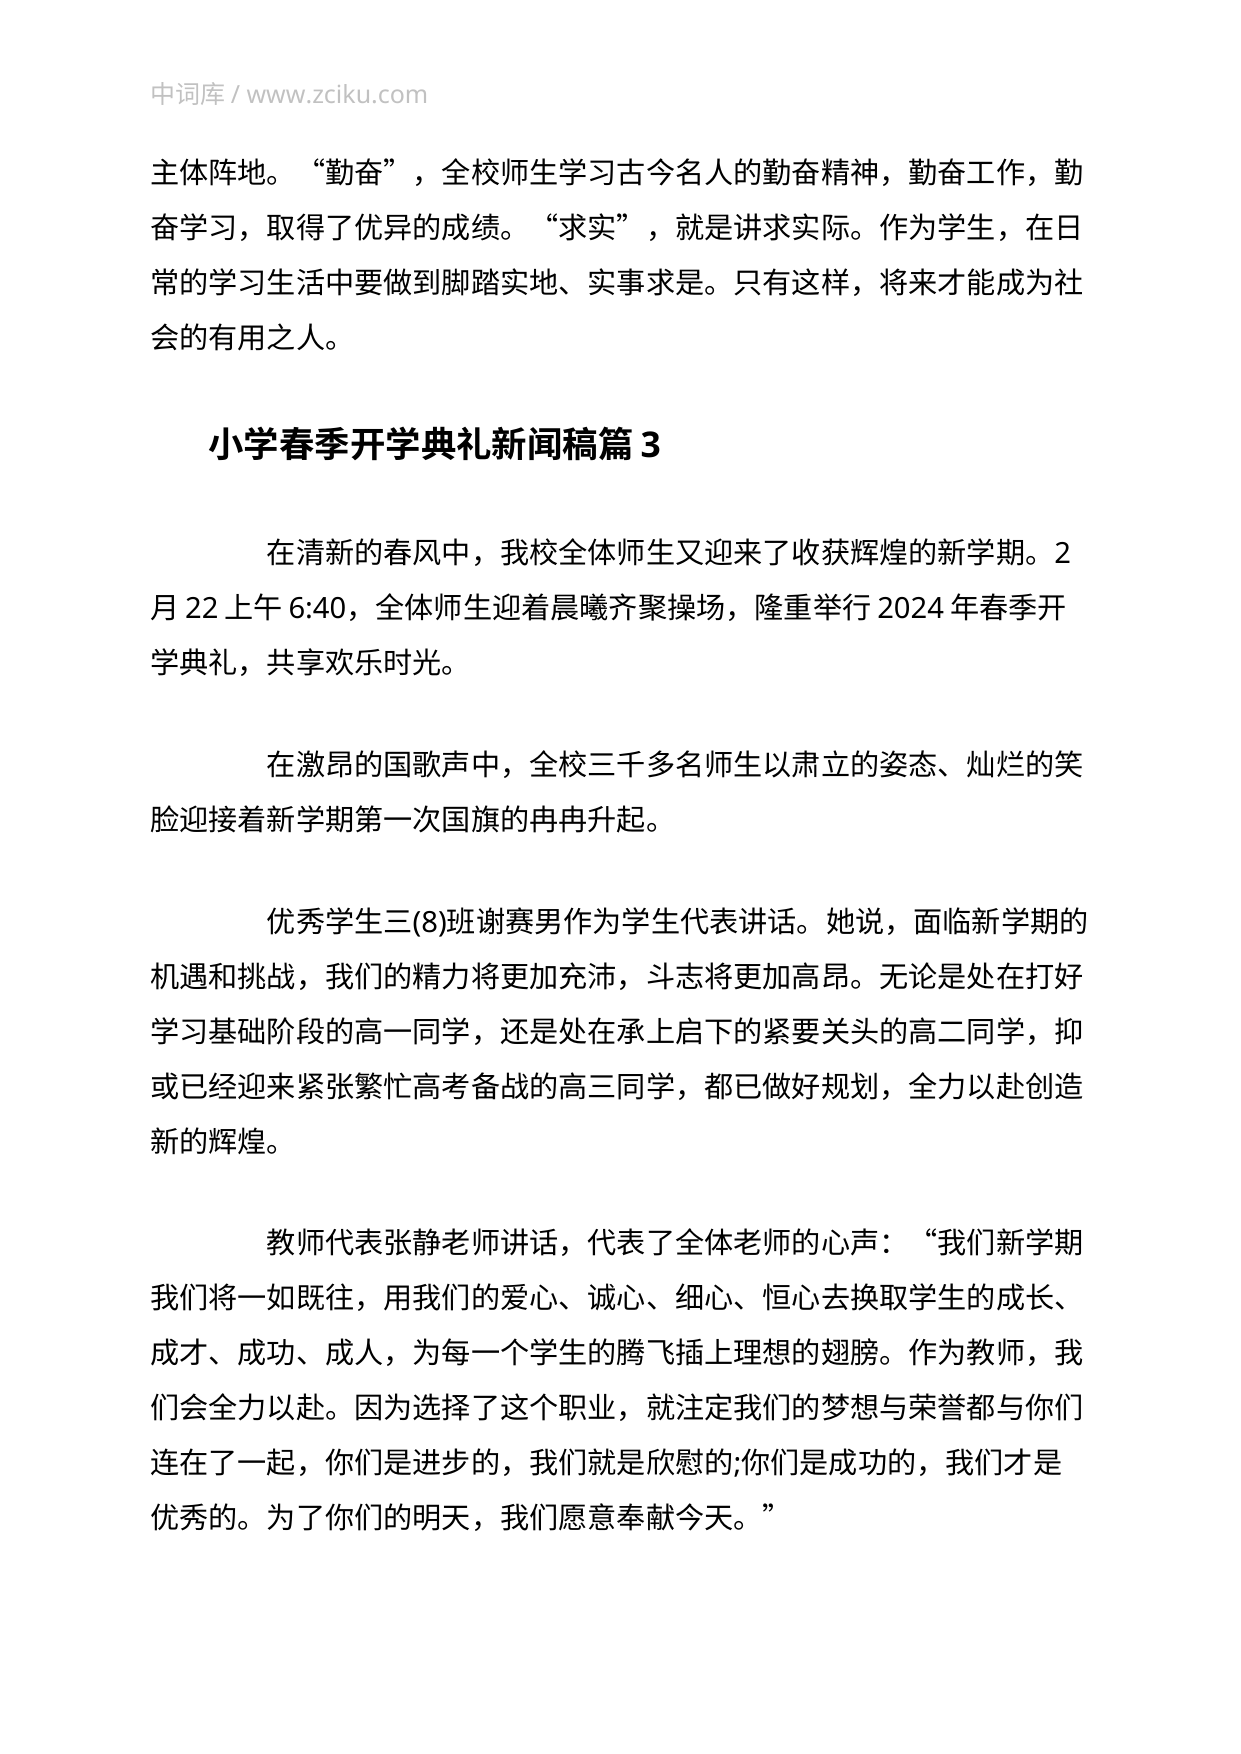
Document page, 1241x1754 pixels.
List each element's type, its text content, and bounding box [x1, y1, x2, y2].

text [150, 150, 1090, 357]
text 在清新的春风中，我校全体师生又迎来了收获辉煌的新学期。2月22上午6:40，全体师生迎着晨曦齐聚操场，隆重举行2024年春季开学典礼，共享欢乐时光。 [150, 530, 1090, 682]
text 优秀学生三(8)班谢赛男作为学生代表讲话。她说，面临新学期的机遇和挑战，我们的精力将更加充沛，斗志将更加高昂。无论是处在打好学习基础阶段的高一同学，还是处在承上启下的紧要关头的高二同学，抑或已经迎来紧张繁忙高考备战的高三同学，都已做好规划，全力以赴创造新的辉煌。 [150, 898, 1090, 1160]
text 在激昂的国歌声中，全校三千多名师生以肃立的姿态、灿烂的笑脸迎接着新学期第一次国旗的冉冉升起。 [150, 742, 1090, 839]
text 教师代表张静老师讲话，代表了全体老师的心声：“我们新学期我们将一如既往，用我们的爱心、诚心、细心、恒心去换取学生的成长、成才、成功、成人，为每一个学生的腾飞插上理想的翅膀。作为教师，我们会全力以赴。因为选择了这个职业，就注定我们的梦想与荣誉都与你们连在了一起，你们是进步的，我们就是欣慰的;你们是成功的，我们才是优秀的。为了你们的明天，我们愿意奉献今天。” [150, 1220, 1090, 1537]
text 小学春季开学典礼新闻稿篇3 [150, 416, 1090, 468]
